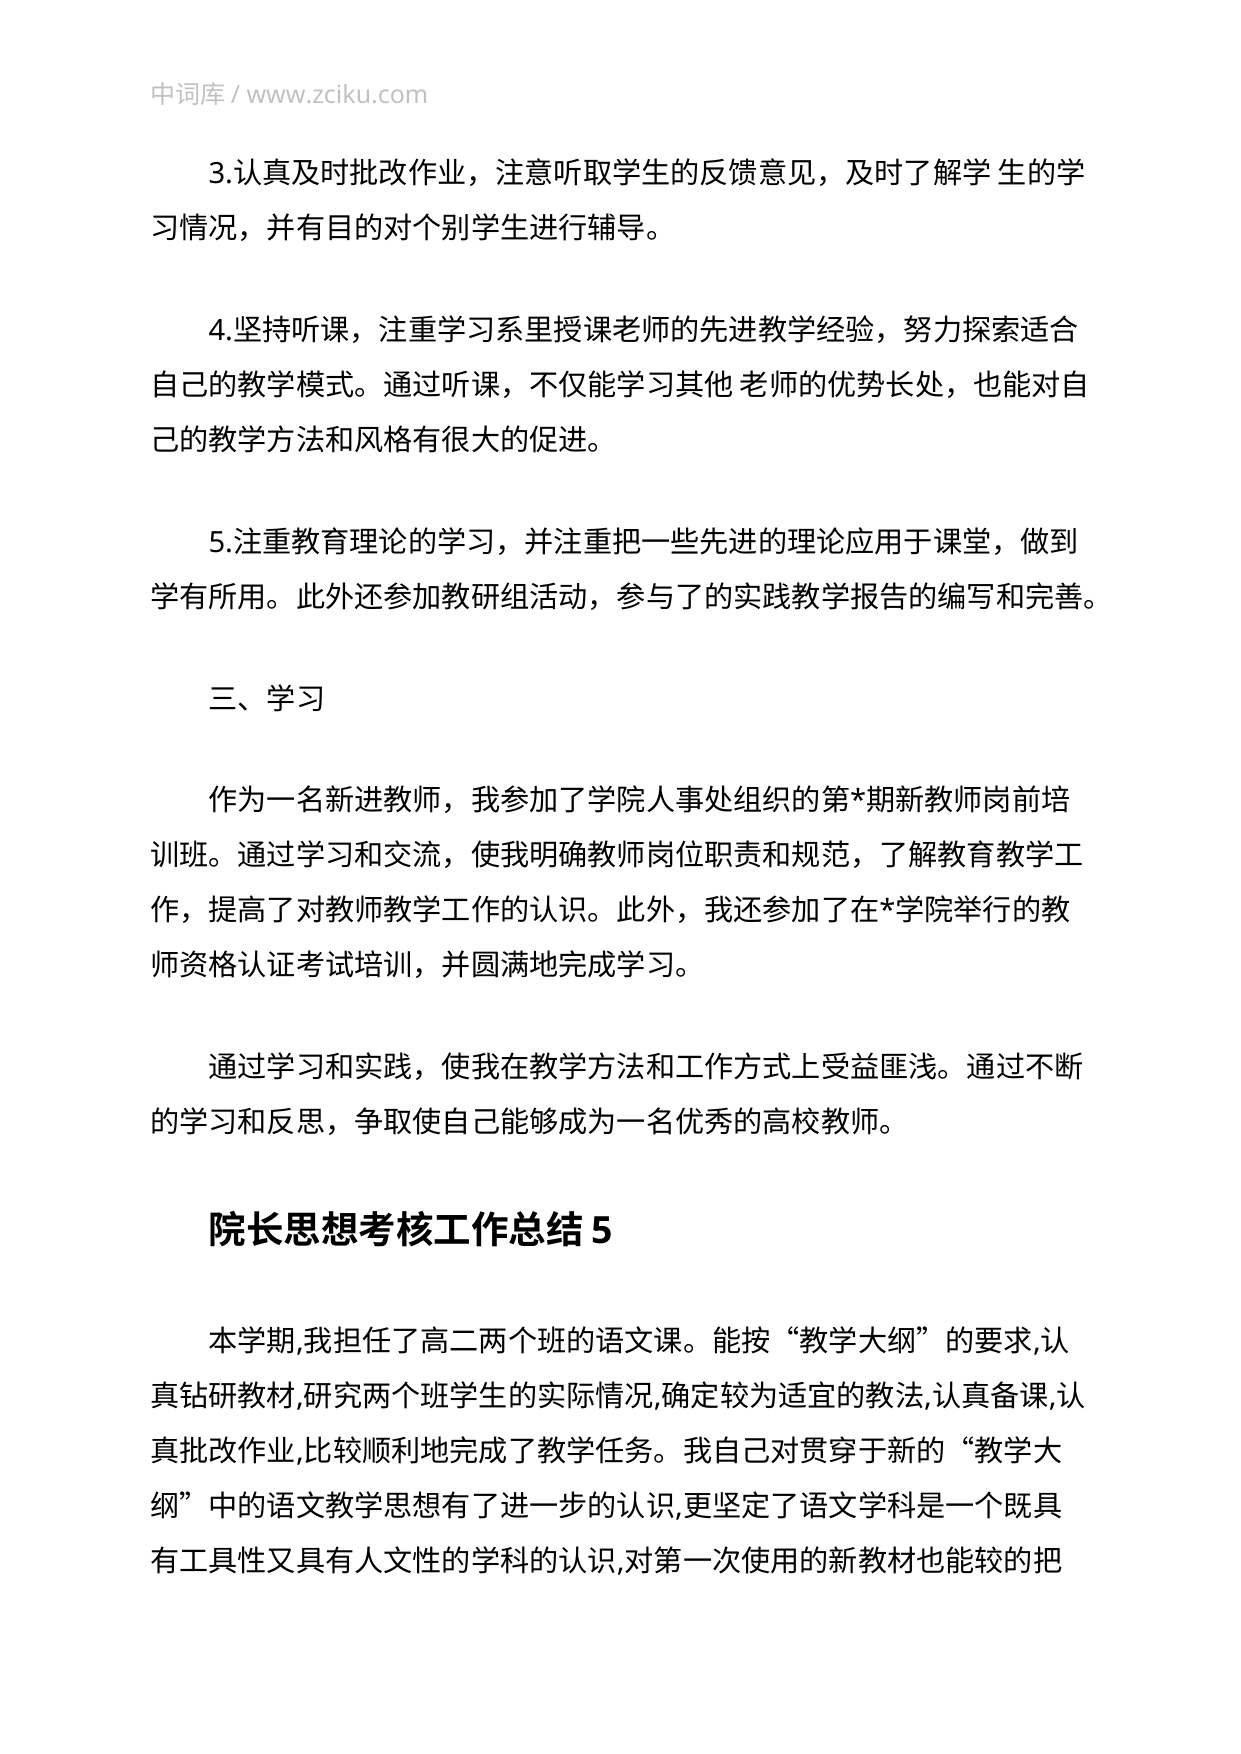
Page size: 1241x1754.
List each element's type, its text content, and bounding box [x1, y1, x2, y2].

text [150, 1318, 1090, 1580]
text 三、学习 [150, 675, 1090, 717]
text 通过学习和实践，使我在教学方法和工作方式上受益匪浅。通过不断的学习和反思，争取使自己能够成为一名优秀的高校教师。 [150, 1044, 1090, 1141]
text 5.注重教育理论的学习，并注重把一些先进的理论应用于课堂，做到学有所用。此外还参加教研组活动，参与了的实践教学报告的编写和完善。 [150, 518, 1090, 616]
text 院长思想考核工作总结5 [150, 1200, 1090, 1255]
text 作为一名新进教师，我参加了学院人事处组织的第*期新教师岗前培训班。通过学习和交流，使我明确教师岗位职责和规范，了解教育教学工作，提高了对教师教学工作的认识。此外，我还参加了在*学院举行的教师资格认证考试培训，并圆满地完成学习。 [150, 777, 1090, 984]
text 4.坚持听课，注重学习系里授课老师的先进教学经验，努力探索适合自己的教学模式。通过听课，不仅能学习其他 老师的优势长处，也能对自己的教学方法和风格有很大的促进。 [150, 307, 1090, 459]
text 3.认真及时批改作业，注意听取学生的反馈意见，及时了解学 生的学习情况，并有目的对个别学生进行辅导。 [150, 150, 1090, 247]
